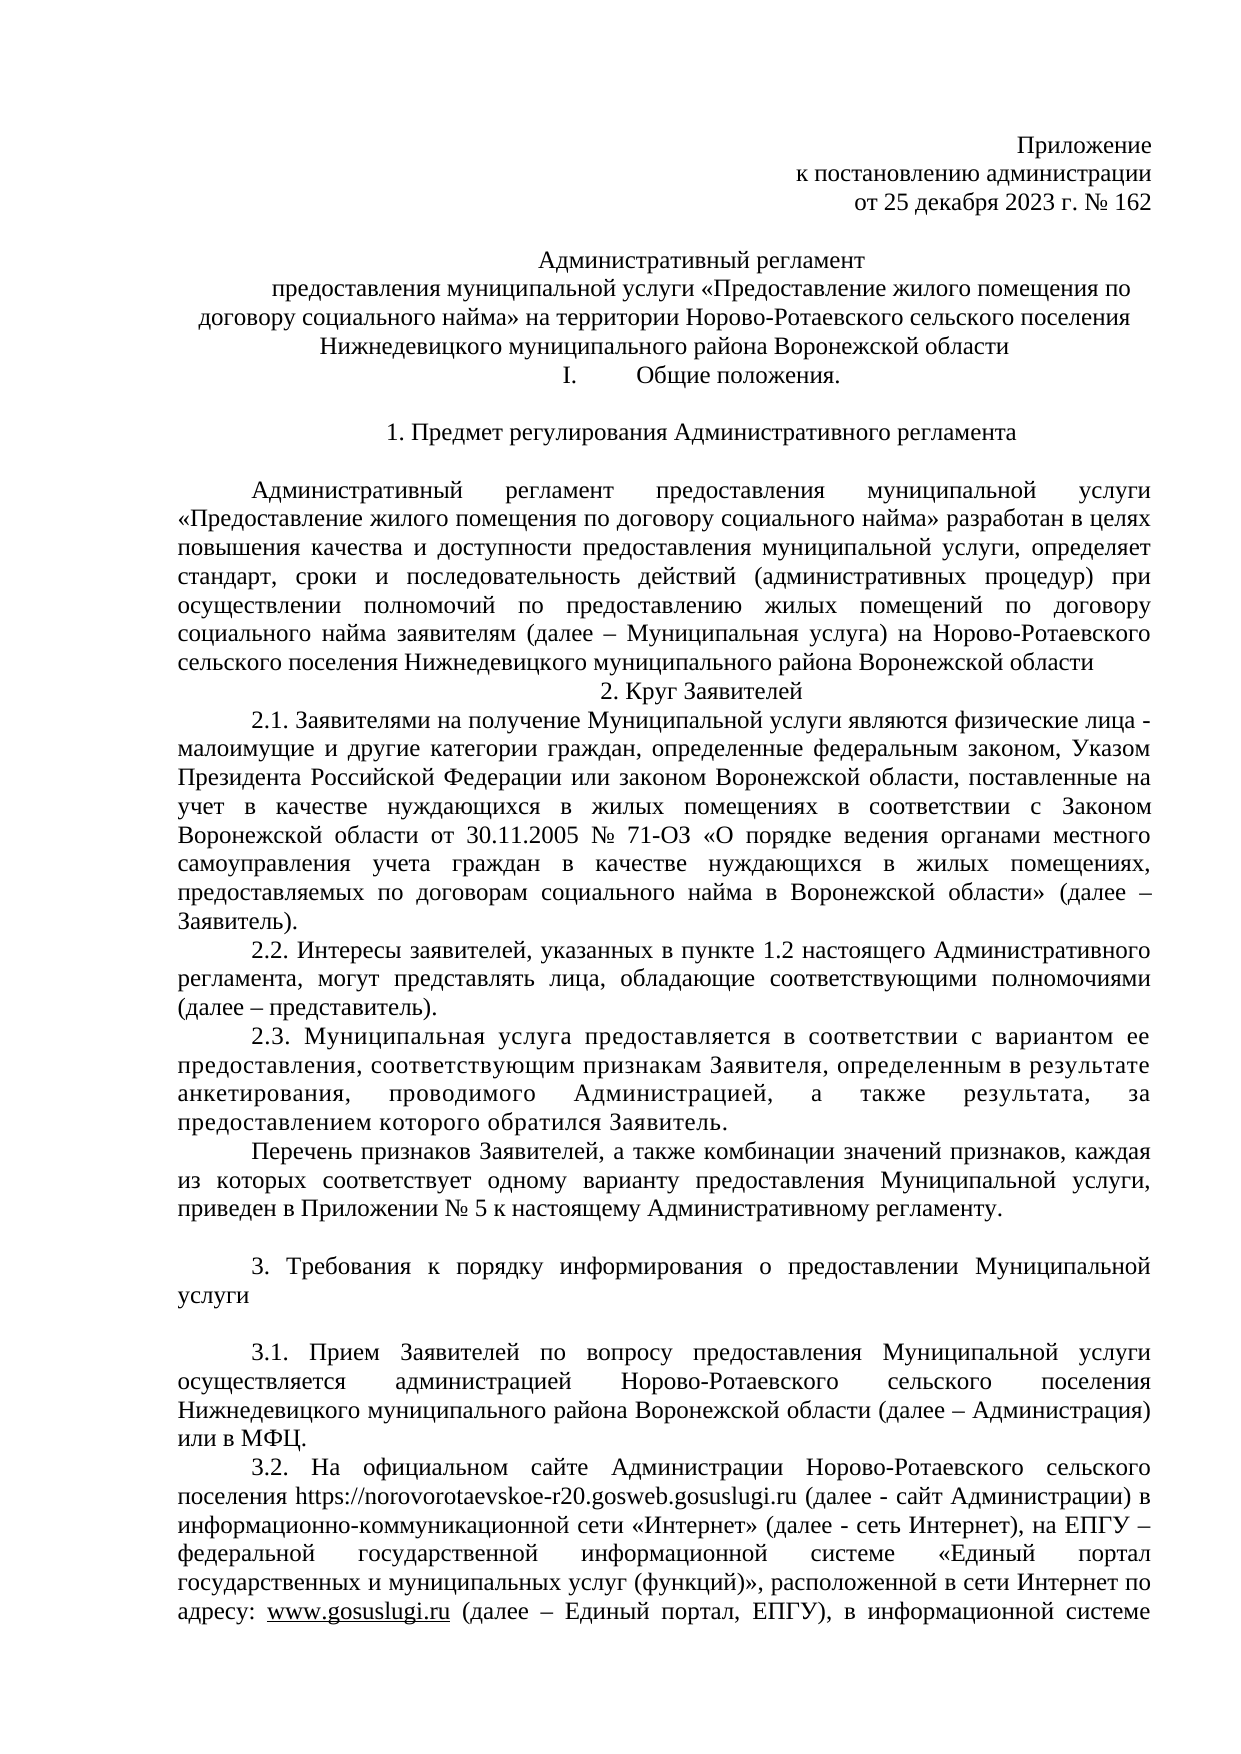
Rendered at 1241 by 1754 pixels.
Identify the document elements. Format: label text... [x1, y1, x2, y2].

list Общие положения. [177, 360, 1152, 388]
text от 25 декабря 2023 г. № 162 [177, 187, 1152, 216]
text 1. Предмет регулирования Административного регламента [177, 417, 1152, 446]
text 3.1. Прием Заявителей по вопросу предоставления Муниципальной услуги осуществляется администрацией Норово-Ротаевского сельского поселения Нижнедевицкого муниципального района Воронежской области (далее – Администрация) или в МФЦ. [177, 1337, 1152, 1452]
text Приложение [177, 130, 1152, 158]
text 2.2. Интересы заявителей, указанных в пункте 1.2 настоящего Административного регламента, могут представлять лица, обладающие соответствующими полномочиями (далее – представитель). [177, 935, 1152, 1021]
text 3. Требования к порядку информирования о предоставлении Муниципальной услуги [177, 1251, 1152, 1308]
text к постановлению администрации [177, 158, 1152, 187]
text 2.3. Муниципальная услуга предоставляется в соответствии с вариантом ее предоставления, соответствующим признакам Заявителя, определенным в результате анкетирования, проводимого Администрацией, а также результата, за предоставлением которого обратился Заявитель. [177, 1021, 1152, 1136]
text 2. Круг Заявителей [177, 676, 1152, 705]
text предоставления муниципальной услуги «Предоставление жилого помещения по договору социального найма» на территории Норово-Ротаевского сельского поселения Нижнедевицкого муниципального района Воронежской области [177, 273, 1152, 360]
text 2.1. Заявителями на получение Муниципальной услуги являются физические лица - малоимущие и другие категории граждан, определенные федеральным законом, Указом Президента Российской Федерации или законом Воронежской области, поставленные на учет в качестве нуждающихся в жилых помещениях в соответствии с Законом Воронежской области от 30.11.2005 № 71-ОЗ «О порядке ведения органами местного самоуправления учета граждан в качестве нуждающихся в жилых помещениях, предоставляемых по договорам социального найма в Воронежской области» (далее – Заявитель). [177, 705, 1152, 935]
text Перечень признаков Заявителей, а также комбинации значений признаков, каждая из которых соответствует одному варианту предоставления Муниципальной услуги, приведен в Приложении № 5 к настоящему Административному регламенту. [177, 1136, 1152, 1222]
text Административный регламент [177, 245, 1152, 273]
text Административный регламент предоставления муниципальной услуги «Предоставление жилого помещения по договору социального найма» разработан в целях повышения качества и доступности предоставления муниципальной услуги, определяет стандарт, сроки и последовательность действий (административных процедур) при осуществлении полномочий по предоставлению жилых помещений по договору социального найма заявителям (далее – Муниципальная услуга) на Норово-Ротаевского сельского поселения Нижнедевицкого муниципального района Воронежской области [177, 475, 1152, 676]
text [177, 1452, 1152, 1625]
